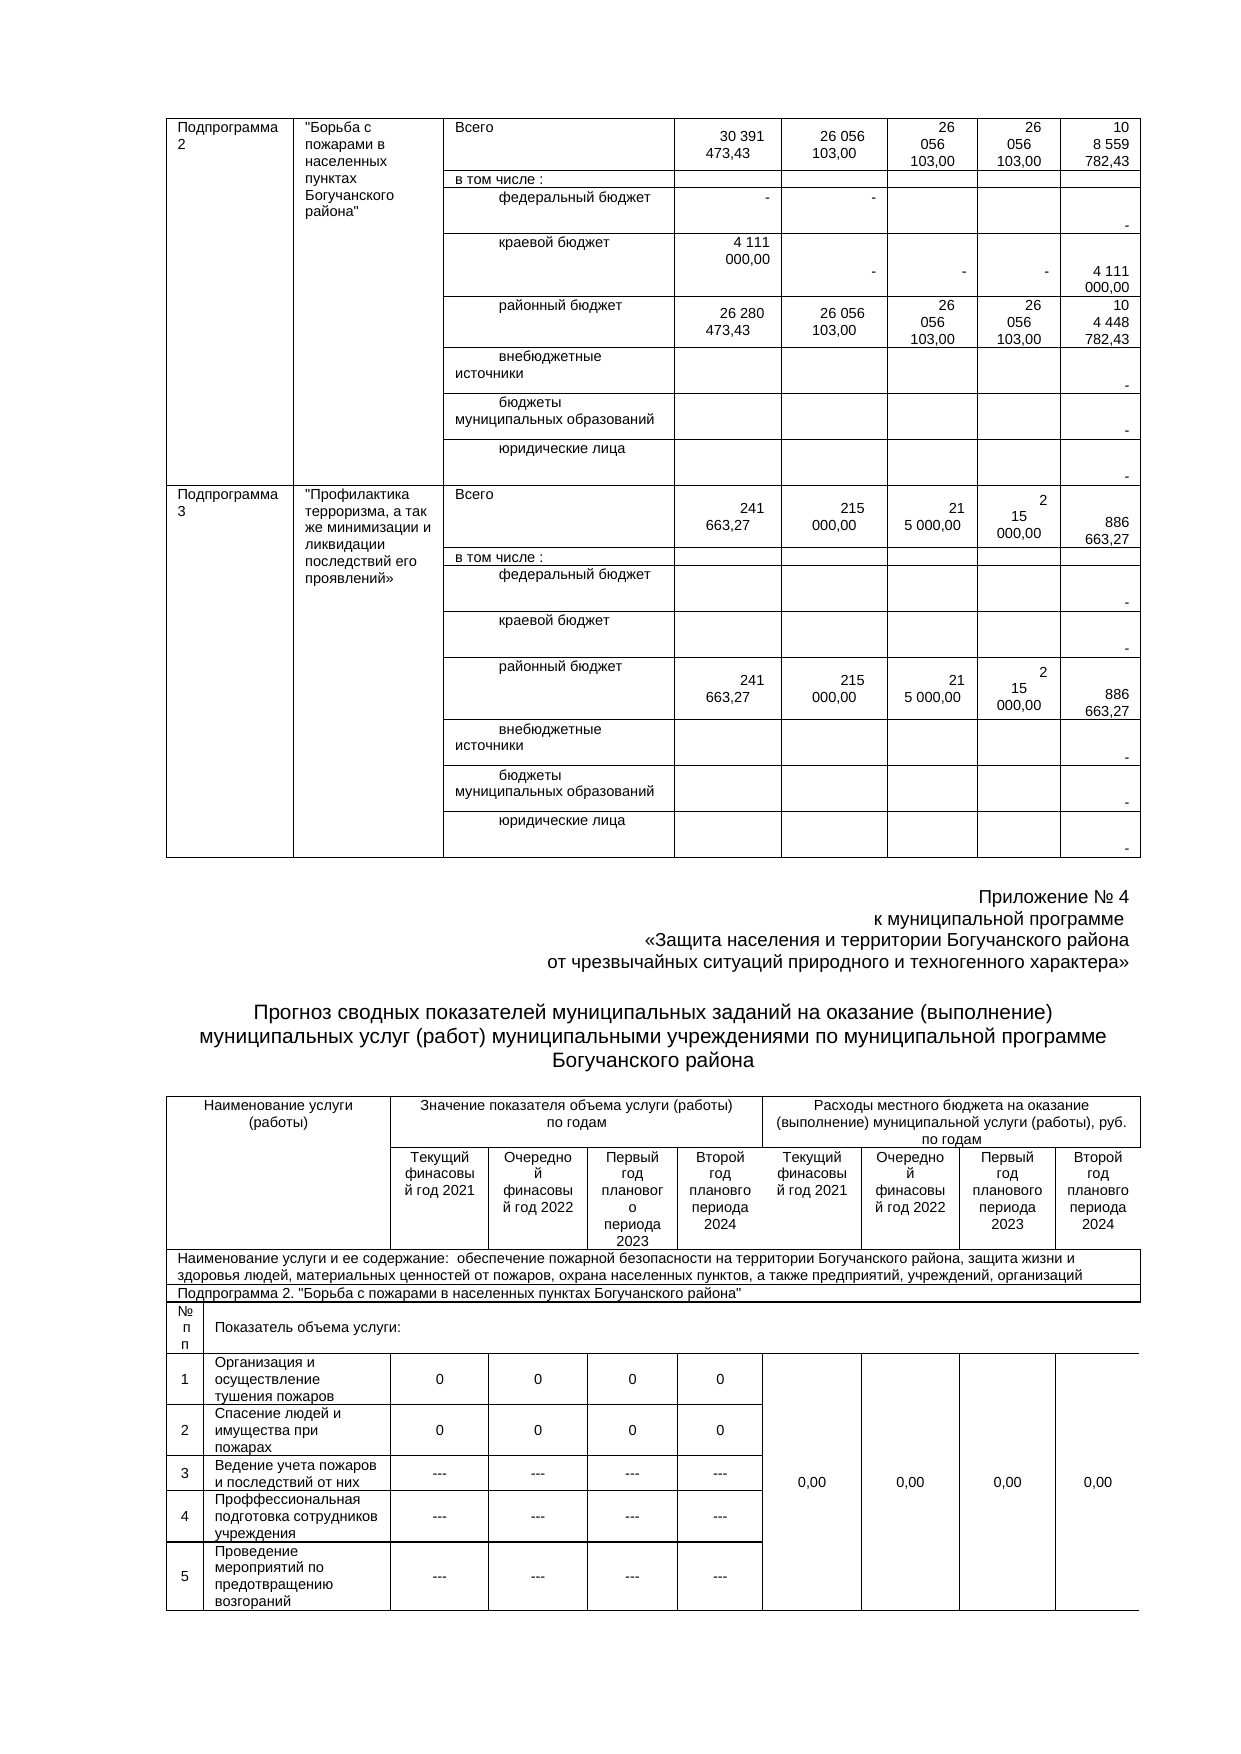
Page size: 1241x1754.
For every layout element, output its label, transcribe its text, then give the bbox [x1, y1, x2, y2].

table_cell 215 000,00 [978, 658, 1060, 719]
table_cell 241 663,27 [675, 486, 781, 547]
table_cell 215 000,00 [782, 658, 887, 719]
table_cell "Профилактика терроризма, а так же минимизации и ликвидации последствий его проявлений» [294, 486, 443, 857]
table_cell [888, 720, 977, 765]
table_cell [978, 720, 1060, 765]
table_cell [888, 566, 977, 611]
table_cell внебюджетные источники [444, 720, 674, 765]
table_cell 0 [588, 1354, 677, 1404]
table_cell [782, 812, 887, 857]
table_cell [675, 548, 781, 565]
table_cell "Борьба с пожарами в населенных пунктах Богучанского района" [294, 119, 443, 484]
table_cell [888, 394, 977, 439]
table_cell [675, 171, 781, 187]
table_cell - [782, 188, 887, 233]
table_cell [888, 766, 977, 811]
table_cell Показатель объема услуги: [204, 1303, 1140, 1353]
table_cell 215 000,00 [888, 658, 977, 719]
table_cell - [888, 234, 977, 296]
table_cell --- [678, 1543, 762, 1609]
table_cell 886 663,27 [1061, 486, 1140, 547]
table_cell --- [391, 1543, 488, 1609]
table_cell в том числе : [444, 548, 674, 565]
table_cell 0,00 [763, 1354, 861, 1609]
table_cell [978, 812, 1060, 857]
table_cell [978, 612, 1060, 657]
table_cell Первый год планового периода 2023 [960, 1148, 1055, 1249]
table_cell федеральный бюджет [444, 566, 674, 611]
table_cell Ведение учета пожаров и последствий от них [204, 1456, 390, 1490]
table_cell 2 [167, 1405, 203, 1455]
table_cell 26 056 103,00 [782, 297, 887, 347]
table_cell 3 [167, 1456, 203, 1490]
table_cell [782, 394, 887, 439]
table_cell 104 448 782,43 [1061, 297, 1140, 347]
table_cell 4 111 000,00 [675, 234, 781, 296]
table_cell 26 056 103,00 [978, 119, 1060, 169]
table_cell [782, 548, 887, 565]
table_cell [782, 720, 887, 765]
table_cell [675, 812, 781, 857]
table_cell - [978, 234, 1060, 296]
table_cell 4 111 000,00 [1061, 234, 1140, 296]
table_cell Текущий финасовый год 2021 [763, 1148, 861, 1249]
table_cell [888, 440, 977, 484]
table_cell 215 000,00 [888, 486, 977, 547]
table_cell Очередной финасовый год 2022 [862, 1148, 959, 1249]
table_header Значение показателя объема услуги (работы) по годам [391, 1097, 762, 1147]
table_cell --- [391, 1456, 488, 1490]
table_cell [675, 348, 781, 393]
table_cell - [782, 234, 887, 296]
table_cell 26 056 103,00 [782, 119, 887, 169]
table_cell [978, 766, 1060, 811]
table_cell --- [391, 1491, 488, 1541]
table_cell 26 280 473,43 [675, 297, 781, 347]
table_cell 0,00 [862, 1354, 959, 1609]
table_cell Текущий финасовый год 2021 [391, 1148, 488, 1249]
table_cell Наименование услуги и ее содержание: обеспечение пожарной безопасности на территории Богучанского района, защита жизни и здоровья людей, материальных ценностей от пожаров, охрана населенных пунктов, а также предприятий, учреждений, организаций [167, 1250, 1140, 1283]
table_cell [978, 566, 1060, 611]
table_cell - [1061, 440, 1140, 484]
table_cell --- [588, 1456, 677, 1490]
table_cell [978, 348, 1060, 393]
table_cell [888, 812, 977, 857]
table_cell 0 [588, 1405, 677, 1455]
table_cell - [1061, 812, 1140, 857]
table_cell 0,00 [1056, 1353, 1140, 1609]
table_cell [978, 394, 1060, 439]
table_cell Подпрограмма 2 [167, 119, 293, 484]
table_cell - [1061, 720, 1140, 765]
table_cell в том числе : [444, 171, 674, 187]
table_cell [888, 612, 977, 657]
table_cell 215 000,00 [978, 486, 1060, 547]
table_cell [782, 171, 887, 187]
table_cell --- [489, 1543, 587, 1609]
table_cell юридические лица [444, 812, 674, 857]
table_cell [888, 548, 977, 565]
table_cell [978, 188, 1060, 233]
table_cell [675, 612, 781, 657]
table_cell [978, 548, 1060, 565]
table_cell - [1061, 566, 1140, 611]
table_cell краевой бюджет [444, 234, 674, 296]
table_cell 886 663,27 [1061, 658, 1140, 719]
table_cell [978, 171, 1060, 187]
table_cell 215 000,00 [782, 486, 887, 547]
table_cell [675, 394, 781, 439]
table_cell Подпрограмма 2. "Борьба с пожарами в населенных пунктах Богучанского района" [167, 1285, 1140, 1301]
table_cell 30 391 473,43 [675, 119, 781, 169]
table_cell --- [588, 1543, 677, 1609]
table_cell Второй год плановго периода 2024 [678, 1148, 763, 1249]
table_cell [675, 566, 781, 611]
table_cell [888, 171, 977, 187]
table_cell бюджеты муниципальных образований [444, 394, 674, 439]
table_cell внебюджетные источники [444, 348, 674, 393]
table_cell 26 056 103,00 [978, 297, 1060, 347]
table_cell № пп [167, 1303, 203, 1353]
table_cell - [1061, 188, 1140, 233]
table_cell Второй год плановго периода 2024 [1056, 1148, 1140, 1249]
table_cell 0 [678, 1405, 762, 1455]
table_cell [888, 348, 977, 393]
table_cell 26 056 103,00 [888, 297, 977, 347]
table_cell Всего [444, 119, 674, 169]
table_cell [1061, 548, 1140, 565]
table_cell [675, 766, 781, 811]
table_cell Приложение № 4 к муниципальной программе «Защита населения и территории Богучанского района от чрезвычайных ситуаций природного и техногенного характера» Прогноз сводных показателей муниципальных заданий на оказание (выполнение) муниципальных услуг (работ) муниципальными учреждениями по муниципальной программе Богучанского района [166, 858, 1140, 1072]
table_cell юридические лица [444, 440, 674, 484]
table_cell 0 [489, 1405, 587, 1455]
table_header Расходы местного бюджета на оказание (выполнение) муниципальной услуги (работы), руб. по годам [763, 1097, 1140, 1147]
table_cell [782, 766, 887, 811]
table_cell [888, 188, 977, 233]
table_cell - [1061, 612, 1140, 657]
table_header Наименование услуги (работы) [167, 1097, 390, 1249]
table_cell Проффессиональная подготовка сотрудников учреждения [204, 1491, 390, 1541]
table_cell районный бюджет [444, 658, 674, 719]
table_cell бюджеты муниципальных образований [444, 766, 674, 811]
table_cell районный бюджет [444, 297, 674, 347]
table_cell краевой бюджет [444, 612, 674, 657]
table_cell - [1061, 766, 1140, 811]
table_cell 26 056 103,00 [888, 119, 977, 169]
table_cell Очередной финасовый год 2022 [489, 1148, 587, 1249]
table_cell 241 663,27 [675, 658, 781, 719]
table_cell --- [489, 1491, 587, 1541]
table_cell [1061, 171, 1140, 187]
table_cell Всего [444, 486, 674, 547]
table_cell - [675, 188, 781, 233]
table_cell Подпрограмма 3 [167, 486, 293, 857]
table_cell Первый год планового периода 2023 [588, 1148, 677, 1249]
table_cell 1 [167, 1354, 203, 1404]
table_cell 5 [167, 1543, 203, 1609]
table_cell --- [588, 1491, 677, 1541]
table_cell 4 [167, 1491, 203, 1541]
table_cell 0 [489, 1354, 587, 1404]
table_cell 0,00 [960, 1354, 1055, 1609]
table_cell 0 [678, 1354, 762, 1404]
table_cell [675, 440, 781, 484]
table_cell Спасение людей и имущества при пожарах [204, 1405, 390, 1455]
table_cell --- [678, 1456, 762, 1490]
table_cell - [1061, 348, 1140, 393]
table_cell [978, 440, 1060, 484]
table_cell [782, 612, 887, 657]
table_cell [782, 440, 887, 484]
table_cell --- [678, 1491, 762, 1541]
table_cell Проведение мероприятий по предотвращению возгораний [204, 1543, 390, 1609]
table_cell 108 559 782,43 [1061, 119, 1140, 169]
table_cell [675, 720, 781, 765]
table_cell 0 [391, 1405, 488, 1455]
table_cell --- [489, 1456, 587, 1490]
table_cell - [1061, 394, 1140, 439]
table_cell [782, 566, 887, 611]
table_cell 0 [391, 1354, 488, 1404]
table_cell федеральный бюджет [444, 188, 674, 233]
table_cell Организация и осуществление тушения пожаров [204, 1354, 390, 1404]
table_cell [782, 348, 887, 393]
